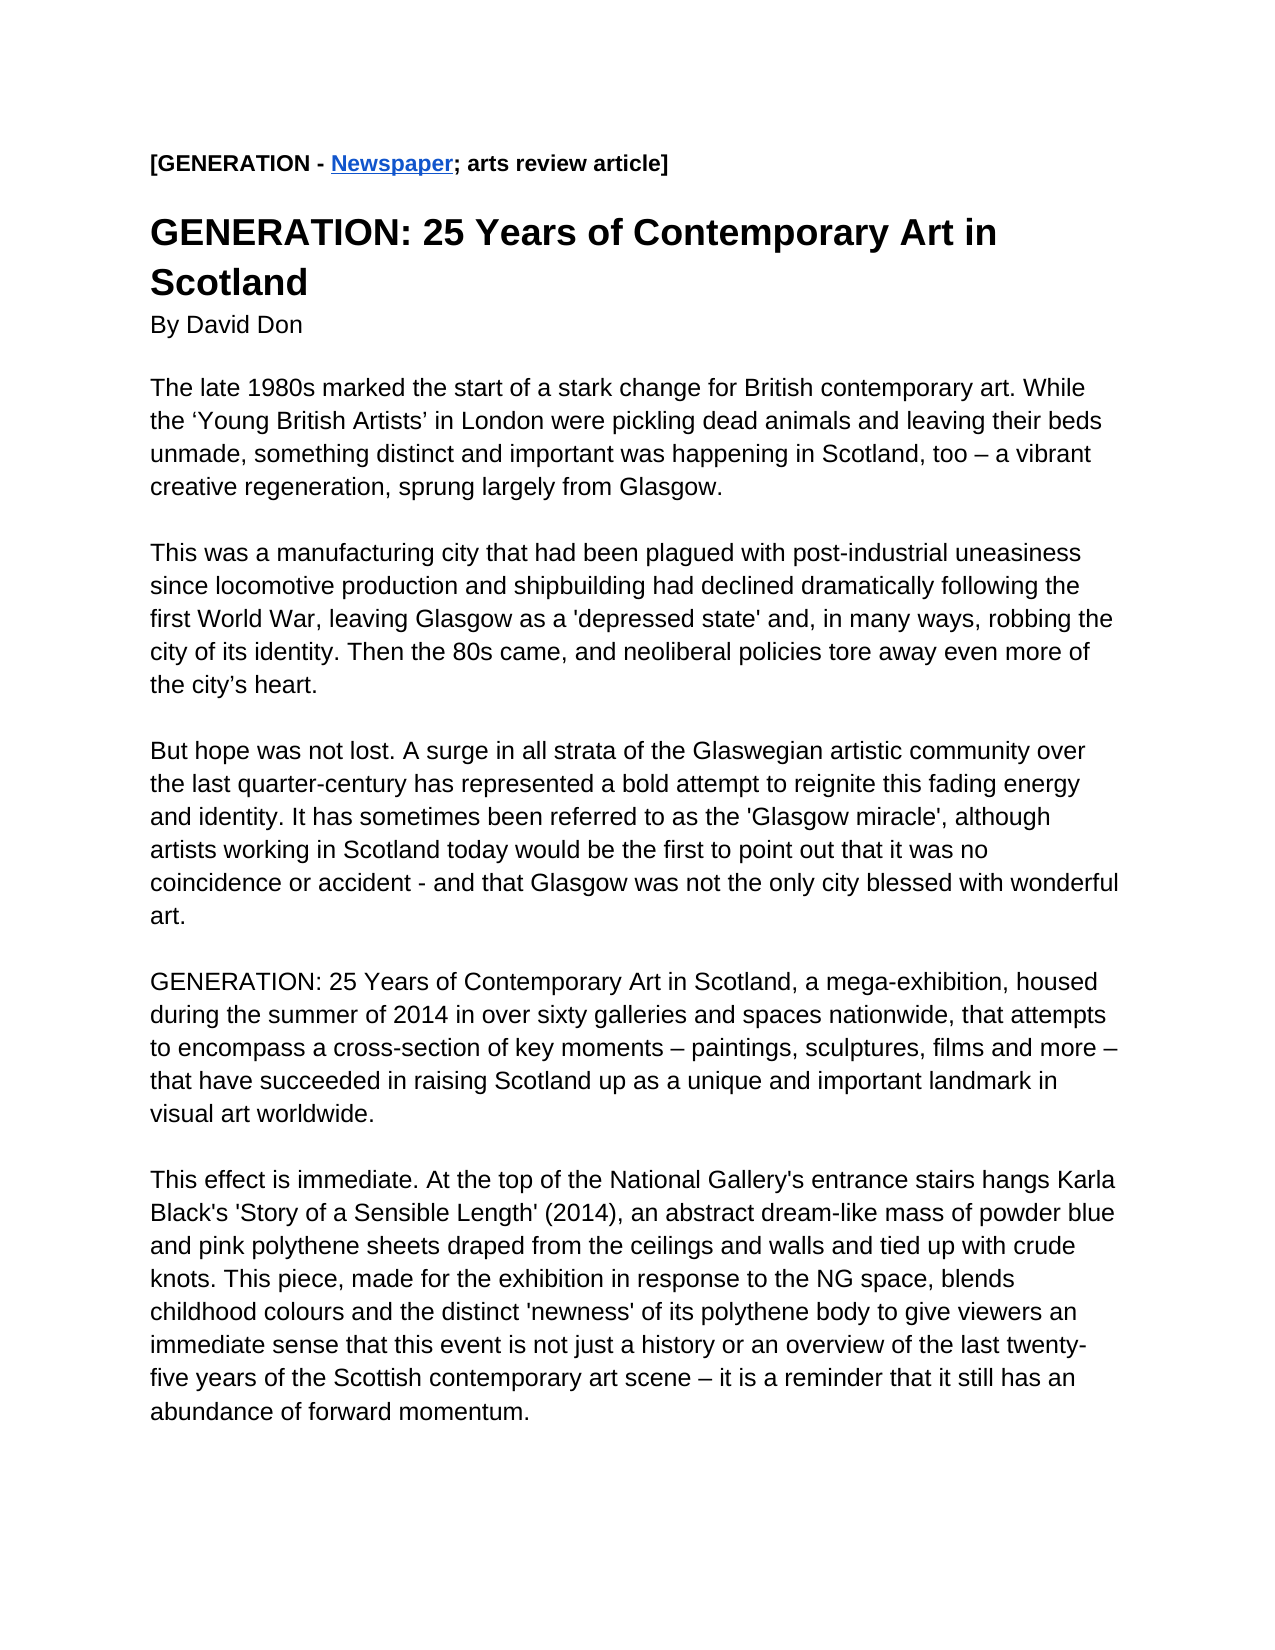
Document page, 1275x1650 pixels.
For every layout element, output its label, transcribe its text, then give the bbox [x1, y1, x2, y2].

text By David Don [150, 309, 1125, 338]
text GENERATION: 25 Years of Contemporary Art in Scotland, a mega-exhibition, housed during the summer of 2014 in over sixty galleries and spaces nationwide, that attempts to encompass a cross-section of key moments – paintings, sculptures, films and more – that have succeeded in raising Scotland up as a unique and important landmark in visual art worldwide. [150, 967, 1125, 1128]
text GENERATION: 25 Years of Contemporary Art in Scotland [150, 210, 1125, 303]
text The late 1980s marked the start of a stark change for British contemporary art. While the ‘Young British Artists’ in London were pickling dead animals and leaving their beds unmade, something distinct and important was happening in Scotland, too – a vibrant creative regeneration, sprung largely from Glasgow. [150, 373, 1125, 501]
text [GENERATION - Newspaper; arts review article] [150, 150, 1125, 176]
text But hope was not lost. A surge in all strata of the Glaswegian artistic community over the last quarter-century has represented a bold attempt to reignite this fading energy and identity. It has sometimes been referred to as the 'Glasgow miracle', although artists working in Scotland today would be the first to point out that it was no coincidence or accident - and that Glasgow was not the only city blessed with wonderful art. [150, 736, 1125, 930]
text This was a manufacturing city that had been plagued with post-industrial uneasiness since locomotive production and shipbuilding had declined dramatically following the first World War, leaving Glasgow as a 'depressed state' and, in many ways, robbing the city of its identity. Then the 80s came, and neoliberal policies tore away even more of the city’s heart. [150, 538, 1125, 699]
text This effect is immediate. At the top of the National Gallery's entrance stairs hangs Karla Black's 'Story of a Sensible Length' (2014), an abstract dream-like mass of powder blue and pink polythene sheets draped from the ceilings and walls and tied up with crude knots. This piece, made for the exhibition in response to the NG space, blends childhood colours and the distinct 'newness' of its polythene body to give viewers an immediate sense that this event is not just a history or an overview of the last twenty-five years of the Scottish contemporary art scene – it is a reminder that it still has an abundance of forward momentum. [150, 1165, 1125, 1425]
